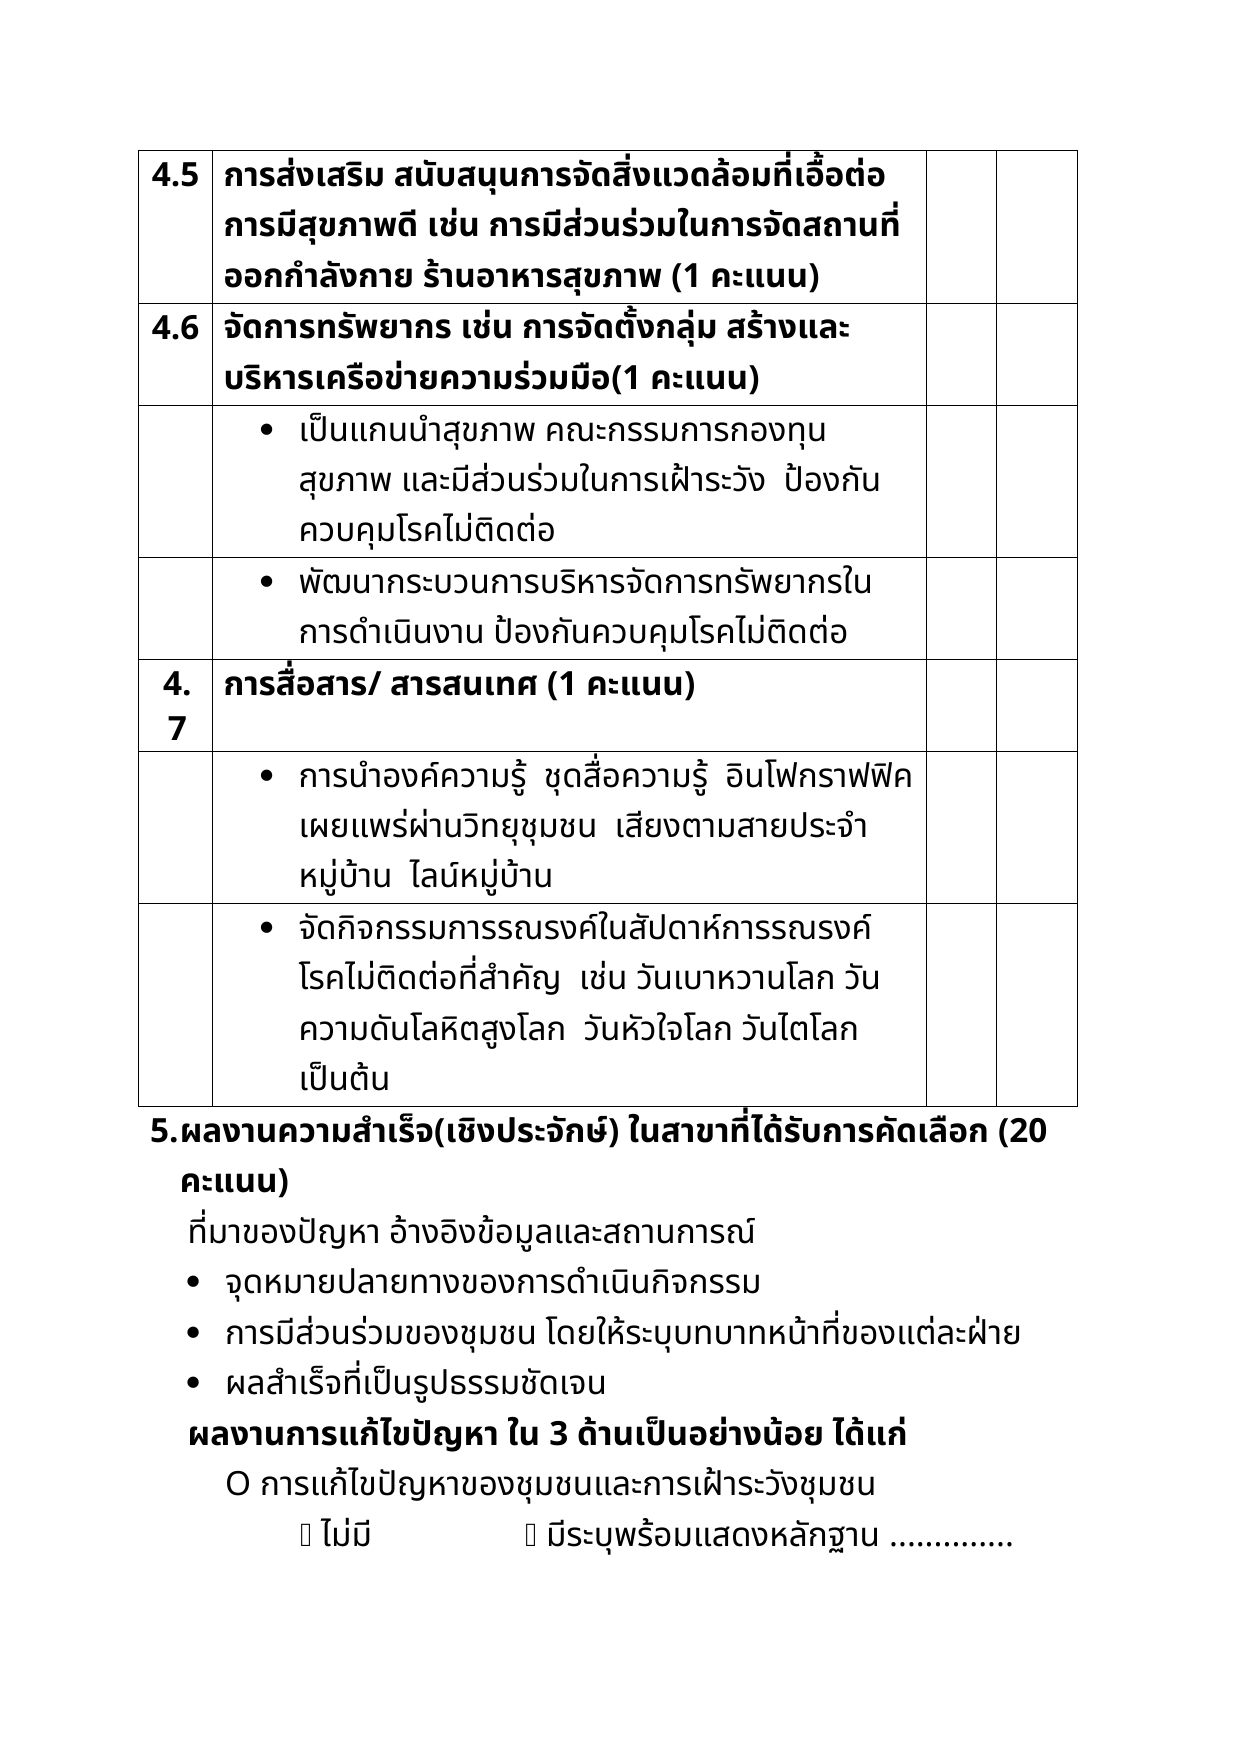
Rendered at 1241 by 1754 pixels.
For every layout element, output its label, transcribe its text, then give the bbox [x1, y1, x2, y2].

table_cell [997, 752, 1077, 903]
table_cell จัดการทรัพยากร เช่น การจัดตั้งกลุ่ม สร้างและบริหารเครือข่ายความร่วมมือ(1 คะแนน) [213, 304, 926, 404]
table_cell จัดกิจกรรมการรณรงค์ในสัปดาห์การรณรงค์โรคไม่ติดต่อที่สำคัญ เช่น วันเบาหวานโลก วันความดันโลหิตสูงโลก วันหัวใจโลก วันไตโลก เป็นต้น [213, 904, 926, 1106]
table_cell [997, 304, 1077, 404]
table_cell [927, 304, 996, 404]
text O การแก้ไขปัญหาของชุมชนและการเฝ้าระวังชุมชน [150, 1460, 1090, 1511]
table_cell [139, 752, 212, 903]
table_cell การส่งเสริม สนับสนุนการจัดสิ่งแวดล้อมที่เอื้อต่อการมีสุขภาพดี เช่น การมีส่วนร่วมในการจัดสถานที่ออกกำลังกาย ร้านอาหารสุขภาพ (1 คะแนน) [213, 151, 926, 302]
table_cell 4.7 [139, 660, 212, 751]
table_cell การนำองค์ความรู้ ชุดสื่อความรู้ อินโฟกราฟฟิค เผยแพร่ผ่านวิทยุชุมชน เสียงตามสายประจำหมู่บ้าน ไลน์หมู่บ้าน [213, 752, 926, 903]
table_cell [997, 406, 1077, 557]
list ผลสำเร็จที่เป็นรูปธรรมชัดเจน [187, 1359, 1090, 1409]
table_cell [139, 406, 212, 557]
table_cell เป็นแกนนำสุขภาพ คณะกรรมการกองทุนสุขภาพ และมีส่วนร่วมในการเฝ้าระวัง ป้องกันควบคุมโรคไม่ติดต่อ [213, 406, 926, 557]
table_cell [997, 660, 1077, 751]
table_cell [997, 151, 1077, 302]
list การมีส่วนร่วมของชุมชน โดยให้ระบุบทบาทหน้าที่ของแต่ละฝ่าย [187, 1309, 1090, 1359]
table_cell [997, 904, 1077, 1106]
table_cell [139, 904, 212, 1106]
table_cell การสื่อสาร/ สารสนเทศ (1 คะแนน) [213, 660, 926, 751]
list ผลงานความสำเร็จ(เชิงประจักษ์) ในสาขาที่ได้รับการคัดเลือก (20 คะแนน) [150, 1107, 1090, 1208]
list จุดหมายปลายทางของการดำเนินกิจกรรม [187, 1258, 1090, 1309]
table_cell 4.6 [139, 304, 212, 404]
table_cell [927, 558, 996, 659]
table_cell [139, 558, 212, 659]
text ที่มาของปัญหา อ้างอิงข้อมูลและสถานการณ์ [150, 1208, 1090, 1258]
table_cell [997, 558, 1077, 659]
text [225, 1511, 1090, 1561]
table_cell [927, 904, 996, 1106]
table_cell [927, 406, 996, 557]
text ผลงานการแก้ไขปัญหา ใน 3 ด้านเป็นอย่างน้อย ได้แก่ [150, 1409, 1090, 1460]
table_cell 4.5 [139, 151, 212, 302]
table_cell [927, 660, 996, 751]
table_cell [927, 151, 996, 302]
table_cell [927, 752, 996, 903]
table_cell พัฒนากระบวนการบริหารจัดการทรัพยากรในการดำเนินงาน ป้องกันควบคุมโรคไม่ติดต่อ [213, 558, 926, 659]
